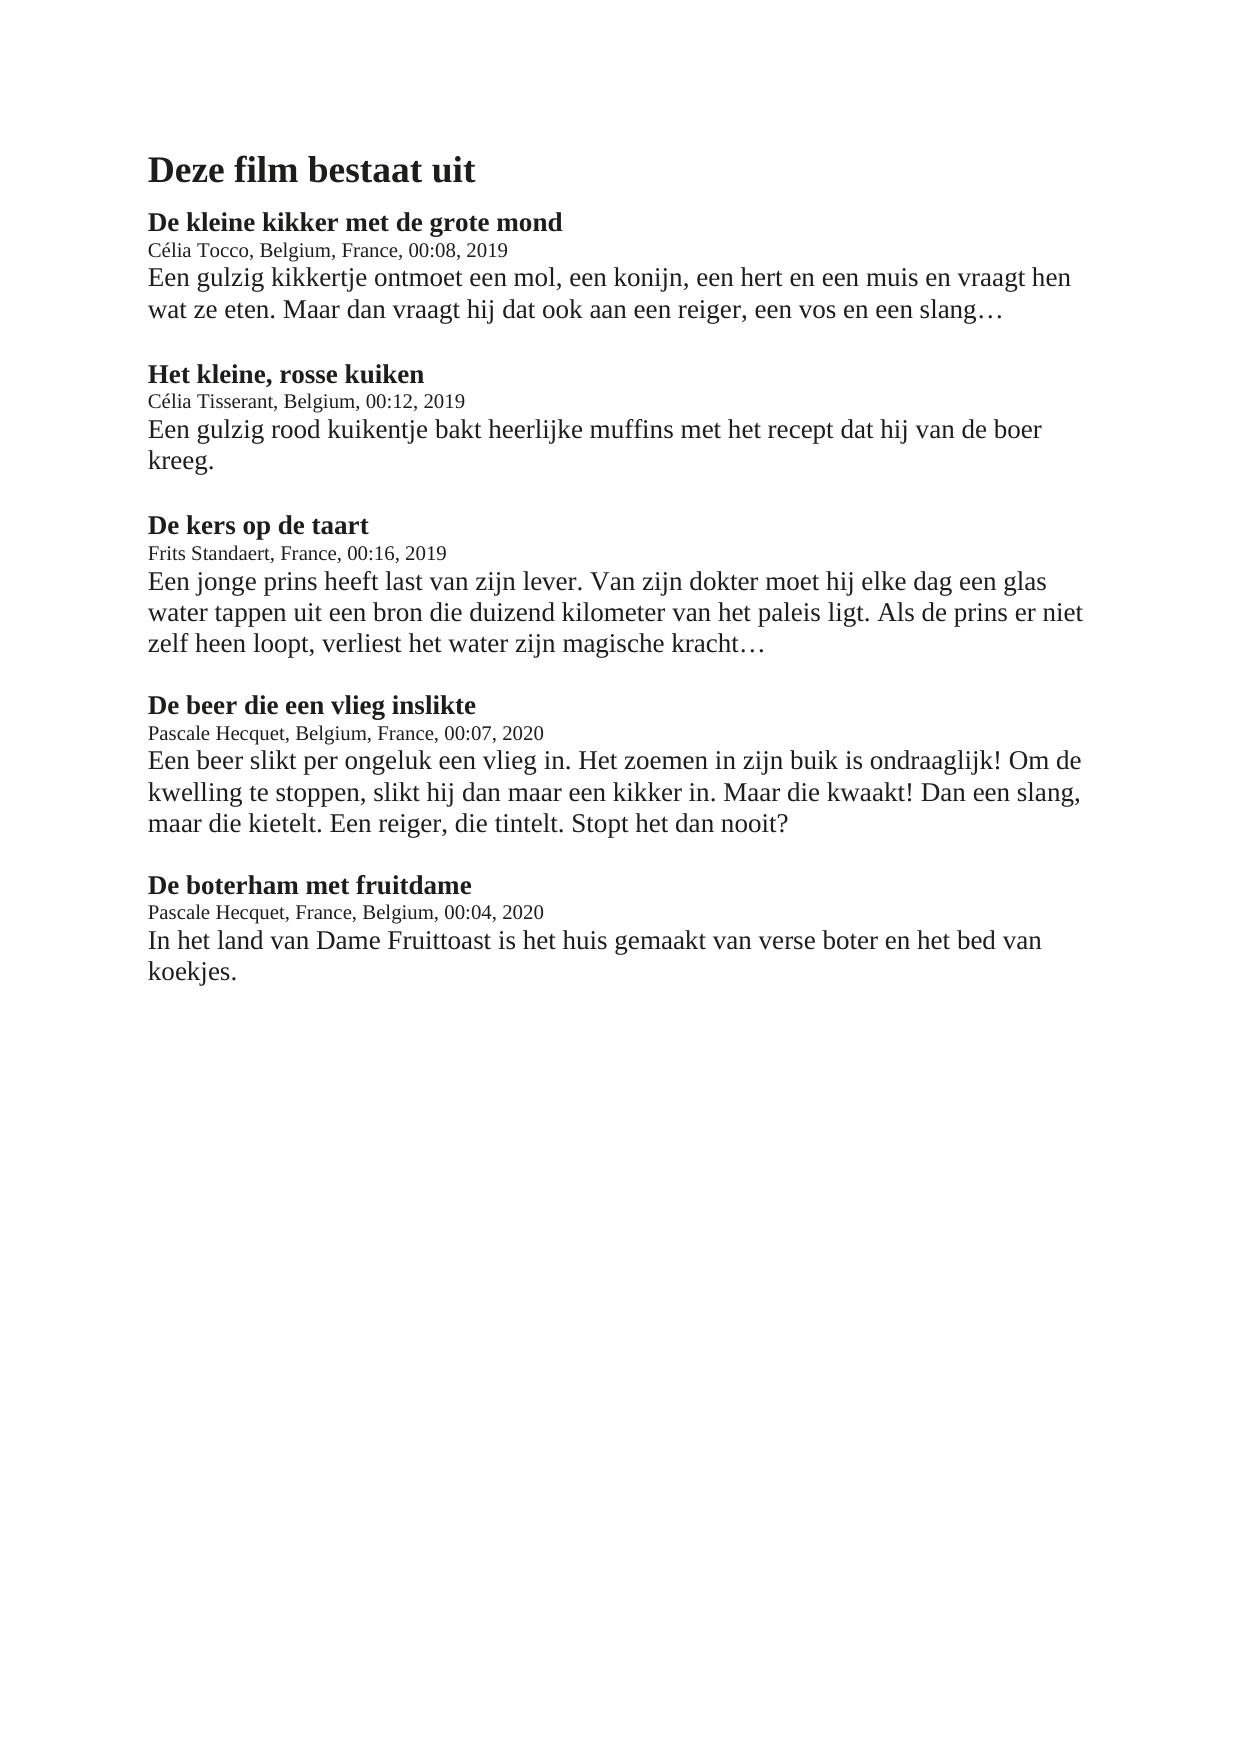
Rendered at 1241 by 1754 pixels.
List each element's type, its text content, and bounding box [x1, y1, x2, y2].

text Deze film bestaat uit [148, 148, 1093, 191]
text De kers op de taart Frits Standaert, France, 00:16, 2019 Een jonge prins heeft last van zijn lever. Van zijn dokter moet hij elke dag een glas water tappen uit een bron die duizend kilometer van het paleis ligt. Als de prins er niet zelf heen loopt, verliest het water zijn magische kracht… [148, 509, 1093, 658]
text De beer die een vlieg inslikte Pascale Hecquet, Belgium, France, 00:07, 2020 Een beer slikt per ongeluk een vlieg in. Het zoemen in zijn buik is ondraaglijk! Om de kwelling te stoppen, slikt hij dan maar een kikker in. Maar die kwaakt! Dan een slang, maar die kietelt. Een reiger, die tintelt. Stopt het dan nooit? [148, 658, 1093, 838]
text Het kleine, rosse kuiken Célia Tisserant, Belgium, 00:12, 2019 Een gulzig rood kuikentje bakt heerlijke muffins met het recept dat hij van de boer kreeg. [148, 358, 1093, 509]
text De kleine kikker met de grote mond Célia Tocco, Belgium, France, 00:08, 2019 Een gulzig kikkertje ontmoet een mol, een konijn, een hert en een muis en vraagt hen wat ze eten. Maar dan vraagt hij dat ook aan een reiger, een vos en een slang… [148, 206, 1093, 358]
text De boterham met fruitdame Pascale Hecquet, France, Belgium, 00:04, 2020 In het land van Dame Fruittoast is het huis gemaakt van verse boter en het bed van koekjes. [148, 838, 1093, 987]
